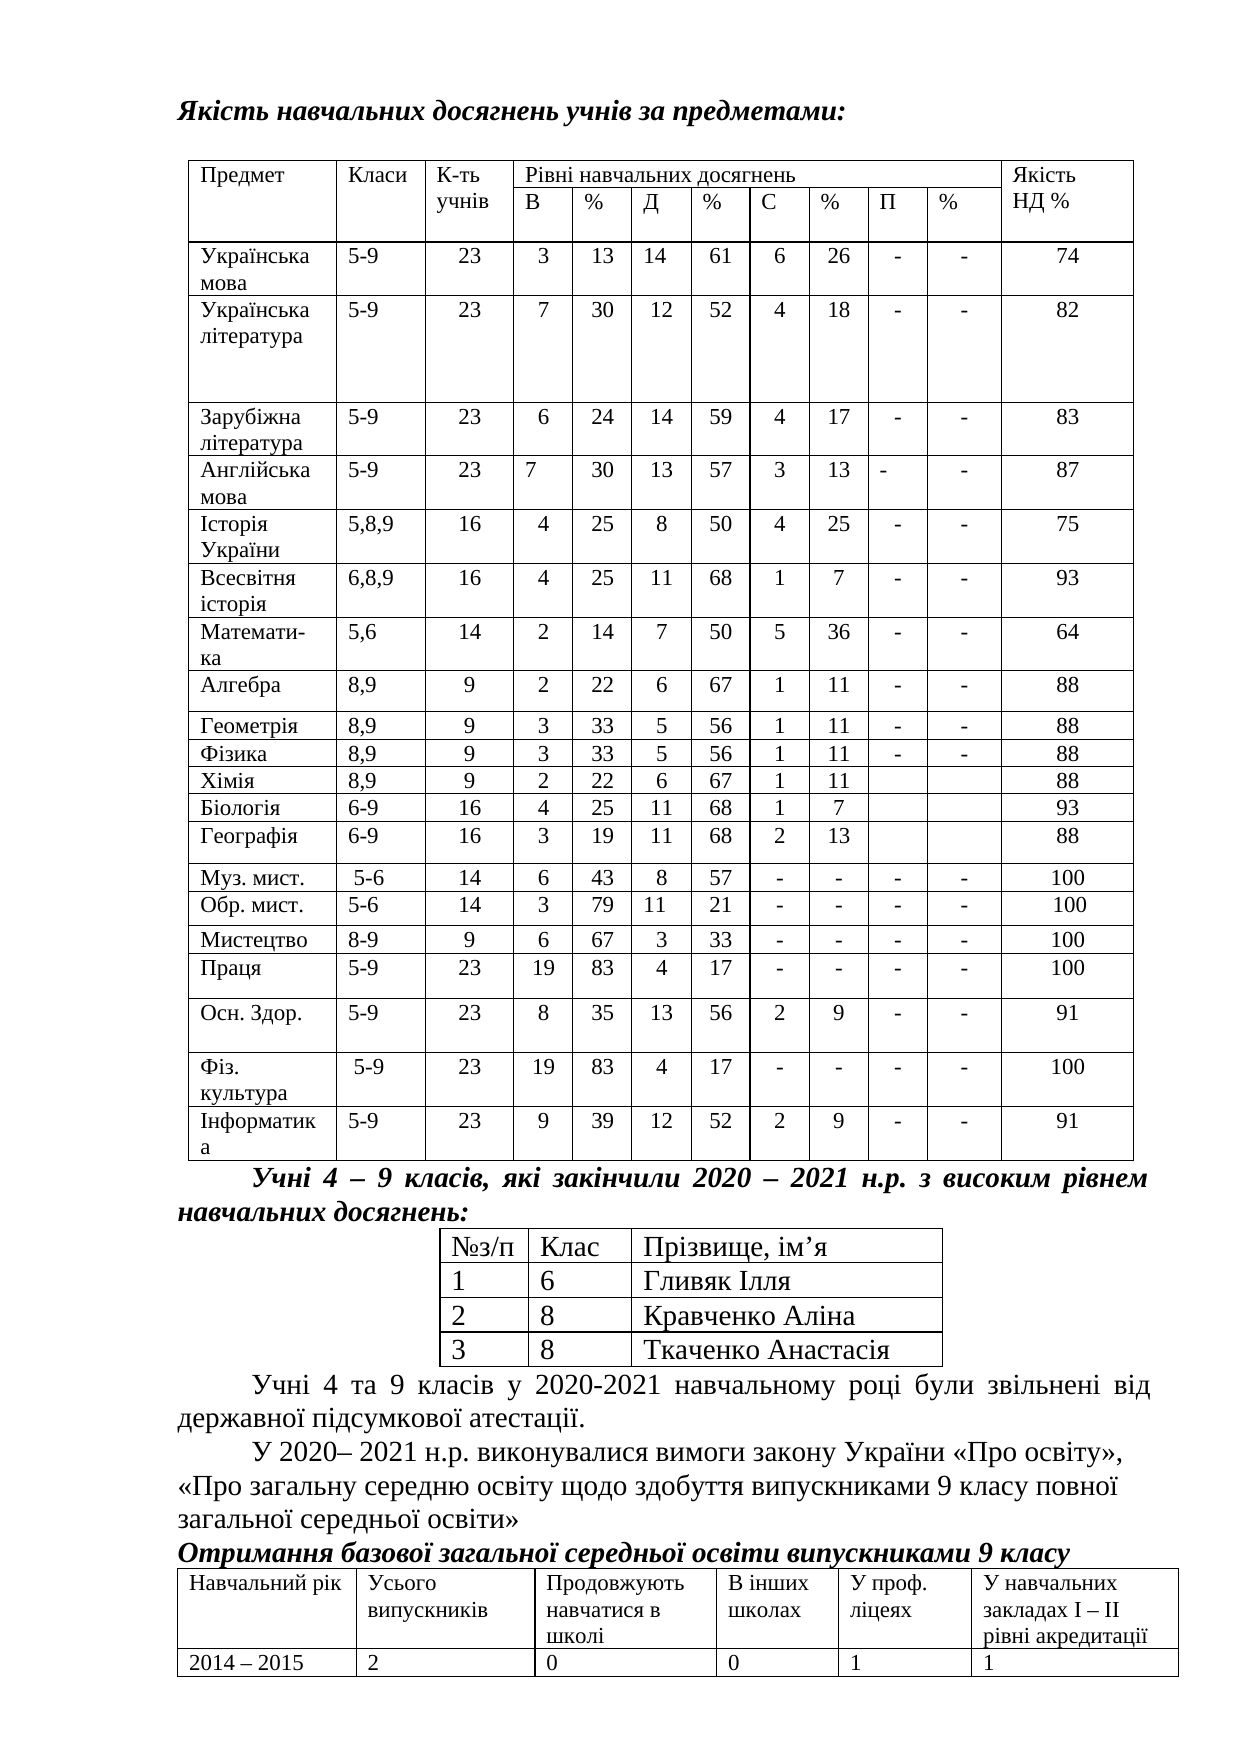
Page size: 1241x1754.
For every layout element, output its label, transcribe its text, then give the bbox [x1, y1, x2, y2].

table_cell - [928, 1107, 1001, 1159]
table_cell 9 [426, 712, 513, 738]
table_cell 87 [1002, 456, 1133, 509]
table_cell 7 [632, 618, 691, 670]
table_cell Алгебра [189, 671, 336, 711]
table_header Клас [529, 1229, 631, 1262]
text Якість навчальних досягнень учнів за предметами: [177, 93, 1152, 126]
table_cell 6 [632, 671, 691, 711]
table_cell 1 [751, 767, 809, 793]
table_cell 9 [426, 740, 513, 766]
table_cell 12 [632, 1107, 691, 1159]
table_cell Фізика [189, 740, 336, 766]
table_cell 14 [632, 403, 691, 455]
table_cell 5-9 [337, 954, 425, 998]
table_cell 9 [810, 1107, 868, 1159]
table_cell - [928, 864, 1001, 891]
table_cell Праця [189, 954, 336, 998]
table_cell 8,9 [337, 767, 425, 793]
table_cell 5,6 [337, 618, 425, 670]
table_cell 4 [514, 564, 572, 617]
table_header Якість НД % [1002, 161, 1133, 241]
table_cell Географія [189, 822, 336, 863]
table_cell Математи- ка [189, 618, 336, 670]
table_cell 13 [632, 456, 691, 509]
table_cell 4 [751, 403, 809, 455]
table_header Усього випускників [357, 1569, 534, 1648]
table_cell 59 [692, 403, 749, 455]
table_cell 68 [692, 822, 749, 863]
table_cell 57 [692, 456, 749, 509]
table_cell 6 [514, 403, 572, 455]
table_header Рівні навчальних досягнень [514, 161, 1001, 187]
text Учні 4 та 9 класів у 2020-2021 навчальному році були звільнені від державної підсумкової атестації. [177, 1367, 1152, 1434]
table_cell 83 [573, 954, 631, 998]
table_cell - [869, 926, 927, 953]
table_cell 67 [692, 671, 749, 711]
table_cell 23 [426, 954, 513, 998]
table_cell [928, 767, 1001, 793]
table_cell - [928, 510, 1001, 563]
table_cell 88 [1002, 740, 1133, 766]
table_cell - [869, 671, 927, 711]
table_cell 3 [514, 740, 572, 766]
table_cell Англійська мова [189, 456, 336, 509]
table_cell - [869, 892, 927, 925]
table_cell 5 [632, 740, 691, 766]
table_cell 16 [426, 822, 513, 863]
table_header У навчальних закладах І – ІІ рівні акредитації [972, 1569, 1178, 1648]
table_header В інших школах [717, 1569, 838, 1648]
table_cell Біологія [189, 794, 336, 821]
table_cell 3 [632, 926, 691, 953]
table_cell 22 [573, 767, 631, 793]
table_cell 26 [810, 243, 868, 295]
table_cell [928, 794, 1001, 821]
table_cell 14 [426, 864, 513, 891]
table_cell - [869, 510, 927, 563]
table_cell 56 [692, 712, 749, 738]
table_cell - [928, 712, 1001, 738]
table_cell - [928, 954, 1001, 998]
table_cell 24 [573, 403, 631, 455]
table_cell - [869, 1107, 927, 1159]
table_cell [869, 822, 927, 863]
table_cell 33 [573, 740, 631, 766]
table_cell [928, 822, 1001, 863]
table_cell 6 [751, 243, 809, 295]
table_cell 100 [1002, 926, 1133, 953]
table_cell 56 [692, 740, 749, 766]
table_cell 16 [426, 510, 513, 563]
table_cell 1 [751, 671, 809, 711]
table_cell - [751, 954, 809, 998]
table_cell 1 [751, 740, 809, 766]
table_cell 8 [632, 864, 691, 891]
table_header №з/п [441, 1229, 528, 1262]
table_cell 68 [692, 564, 749, 617]
table_cell - [928, 456, 1001, 509]
table_cell 7 [810, 564, 868, 617]
table_cell Гливяк Ілля [632, 1263, 942, 1297]
table_cell - [928, 671, 1001, 711]
table_cell 18 [810, 296, 868, 402]
table_cell П [869, 188, 927, 241]
table_cell 11 [810, 767, 868, 793]
table_cell 74 [1002, 243, 1133, 295]
table_cell 8 [514, 999, 572, 1052]
table_header Класи [337, 161, 425, 241]
table_cell - [869, 740, 927, 766]
table_cell 9 [810, 999, 868, 1052]
table_cell 1 [972, 1649, 1178, 1676]
table_cell 6,8,9 [337, 564, 425, 617]
table_cell 2 [751, 822, 809, 863]
table_cell 8 [632, 510, 691, 563]
table_cell [869, 794, 927, 821]
table_cell - [928, 243, 1001, 295]
table_cell 91 [1002, 1107, 1133, 1159]
table_cell 68 [692, 794, 749, 821]
table_cell 13 [810, 456, 868, 509]
table_cell 4 [632, 1053, 691, 1106]
table_cell 1 [751, 712, 809, 738]
table_cell Хімія [189, 767, 336, 793]
table_cell Всесвітня історія [189, 564, 336, 617]
table_cell 57 [692, 864, 749, 891]
table_header У проф. ліцеях [839, 1569, 971, 1648]
table_cell 19 [573, 822, 631, 863]
table_cell 50 [692, 618, 749, 670]
table_cell 88 [1002, 712, 1133, 738]
table_cell 9 [426, 671, 513, 711]
table_cell 8-9 [337, 926, 425, 953]
table_cell - [869, 456, 927, 509]
table_cell 93 [1002, 564, 1133, 617]
table_cell 9 [426, 767, 513, 793]
table_cell 5-9 [337, 456, 425, 509]
table_cell 4 [514, 510, 572, 563]
table_cell 100 [1002, 1053, 1133, 1106]
table_cell 25 [573, 564, 631, 617]
table_cell 33 [573, 712, 631, 738]
table_cell 52 [692, 296, 749, 402]
table_cell Українська література [189, 296, 336, 402]
table_cell 5-9 [337, 243, 425, 295]
table_cell 5-6 [337, 892, 425, 925]
table_cell 2 [357, 1649, 534, 1676]
table_cell 5-9 [337, 1107, 425, 1159]
table_cell - [869, 618, 927, 670]
table_cell Мистецтво [189, 926, 336, 953]
table_cell 23 [426, 296, 513, 402]
table_cell 3 [514, 243, 572, 295]
table_cell В [514, 188, 572, 241]
table_cell 0 [717, 1649, 838, 1676]
table_cell 3 [514, 712, 572, 738]
table_cell 83 [573, 1053, 631, 1106]
table_cell 100 [1002, 954, 1133, 998]
table_cell 2014 – 2015 [178, 1649, 356, 1676]
table_cell Геометрія [189, 712, 336, 738]
table_cell 19 [514, 1053, 572, 1106]
table_cell Ткаченко Анастасія [632, 1333, 942, 1366]
table_cell - [810, 954, 868, 998]
table_cell 88 [1002, 767, 1133, 793]
text У 2020– 2021 н.р. виконувалися вимоги закону України «Про освіту», «Про загальну середню освіту щодо здобуття випускниками 9 класу повної загальної середньої освіти» [177, 1434, 1152, 1535]
table_cell 56 [692, 999, 749, 1052]
table_cell 5,8,9 [337, 510, 425, 563]
table_cell - [869, 954, 927, 998]
table_cell 79 [573, 892, 631, 925]
table_cell 19 [514, 954, 572, 998]
table_cell 7 [514, 296, 572, 402]
table_cell 75 [1002, 510, 1133, 563]
table_cell 4 [632, 954, 691, 998]
table_cell - [869, 1053, 927, 1106]
table_cell 61 [692, 243, 749, 295]
table_cell 6 [514, 926, 572, 953]
table_cell 8 [529, 1298, 631, 1331]
table_cell 11 [810, 740, 868, 766]
table_cell 13 [810, 822, 868, 863]
table_cell - [869, 564, 927, 617]
table_cell 9 [514, 1107, 572, 1159]
table_cell 1 [839, 1649, 971, 1676]
table_cell 9 [426, 926, 513, 953]
table_cell - [751, 864, 809, 891]
table_cell С [751, 188, 809, 241]
table_cell 50 [692, 510, 749, 563]
table_cell 6-9 [337, 822, 425, 863]
table_cell 3 [751, 456, 809, 509]
table_cell 8,9 [337, 740, 425, 766]
table_cell Обр. мист. [189, 892, 336, 925]
table_cell 23 [426, 456, 513, 509]
table_cell 1 [751, 794, 809, 821]
table_cell - [928, 618, 1001, 670]
table_cell 11 [632, 822, 691, 863]
table_cell 5-9 [337, 999, 425, 1052]
table_cell 14 [426, 892, 513, 925]
table_cell [869, 767, 927, 793]
table_cell 3 [441, 1333, 528, 1366]
table_cell 82 [1002, 296, 1133, 402]
table_cell 14 [573, 618, 631, 670]
table_cell 2 [514, 671, 572, 711]
table_cell 5-9 [337, 1053, 425, 1106]
table_cell - [810, 1053, 868, 1106]
table_cell - [928, 296, 1001, 402]
table_cell 39 [573, 1107, 631, 1159]
table_cell Фіз. культура [189, 1053, 336, 1106]
table_cell 1 [751, 564, 809, 617]
table_cell Д [632, 188, 691, 241]
table_cell - [928, 926, 1001, 953]
table_cell 36 [810, 618, 868, 670]
table_cell 64 [1002, 618, 1133, 670]
table_cell 14 [632, 243, 691, 295]
table_cell 11 [632, 794, 691, 821]
table_cell 5 [751, 618, 809, 670]
table_cell % [928, 188, 1001, 241]
table_cell 17 [692, 1053, 749, 1106]
table_cell Муз. мист. [189, 864, 336, 891]
table_cell 100 [1002, 892, 1133, 925]
table_cell 83 [1002, 403, 1133, 455]
table_cell 8,9 [337, 712, 425, 738]
table_cell 6 [632, 767, 691, 793]
table_cell 5-9 [337, 403, 425, 455]
table_cell - [928, 999, 1001, 1052]
table_cell 2 [751, 1107, 809, 1159]
table_cell 23 [426, 403, 513, 455]
table_cell 1 [441, 1263, 528, 1297]
table_cell - [928, 892, 1001, 925]
table_cell 67 [692, 767, 749, 793]
table_cell 25 [573, 794, 631, 821]
table_cell 13 [632, 999, 691, 1052]
table_cell 2 [441, 1298, 528, 1331]
table_cell 7 [810, 794, 868, 821]
table_cell 91 [1002, 999, 1133, 1052]
table_cell - [751, 892, 809, 925]
table_cell 23 [426, 999, 513, 1052]
table_cell 14 [426, 618, 513, 670]
table_cell 4 [751, 296, 809, 402]
table_cell 6 [514, 864, 572, 891]
table_cell % [573, 188, 631, 241]
table_header Предмет [189, 161, 336, 241]
table_cell Інформатика [189, 1107, 336, 1159]
table_cell - [928, 403, 1001, 455]
table_cell 22 [573, 671, 631, 711]
table_header Прізвище, ім’я [632, 1229, 942, 1262]
table_cell 23 [426, 1107, 513, 1159]
table_cell 11 [810, 712, 868, 738]
table_cell 11 [810, 671, 868, 711]
table_cell - [751, 1053, 809, 1106]
table_cell 67 [573, 926, 631, 953]
table_cell 0 [536, 1649, 716, 1676]
table_cell 52 [692, 1107, 749, 1159]
table_cell 4 [514, 794, 572, 821]
table_cell 5 [632, 712, 691, 738]
table_cell 21 [692, 892, 749, 925]
text Отримання базової загальної середньої освіти випускниками 9 класу [177, 1535, 1152, 1568]
table_cell 16 [426, 794, 513, 821]
table_header К-ть учнів [426, 161, 513, 241]
table_cell 5-9 [337, 296, 425, 402]
table_cell 2 [514, 767, 572, 793]
table_cell - [869, 864, 927, 891]
table_cell 11 [632, 892, 691, 925]
table_cell 25 [573, 510, 631, 563]
table_cell 2 [751, 999, 809, 1052]
table_header Навчальний рік [178, 1569, 356, 1648]
table_cell 5-6 [337, 864, 425, 891]
table_cell - [810, 864, 868, 891]
table_cell 23 [426, 1053, 513, 1106]
table_cell 100 [1002, 864, 1133, 891]
table_cell 33 [692, 926, 749, 953]
text Учні 4 – 9 класів, які закінчили 2020 – 2021 н.р. з високим рівнем навчальних досягнень: [177, 1161, 1152, 1228]
table_cell 3 [514, 822, 572, 863]
table_cell 13 [573, 243, 631, 295]
table_cell - [810, 926, 868, 953]
table_cell - [869, 243, 927, 295]
table_cell - [869, 712, 927, 738]
table_cell 2 [514, 618, 572, 670]
table_cell - [928, 1053, 1001, 1106]
table_cell 17 [692, 954, 749, 998]
table_cell 30 [573, 456, 631, 509]
table_cell - [869, 403, 927, 455]
table_cell - [869, 999, 927, 1052]
table_cell 3 [514, 892, 572, 925]
table_cell 25 [810, 510, 868, 563]
table_cell - [751, 926, 809, 953]
table_cell 6-9 [337, 794, 425, 821]
table_cell 93 [1002, 794, 1133, 821]
table_cell 88 [1002, 671, 1133, 711]
table_cell 11 [632, 564, 691, 617]
table_cell 7 [514, 456, 572, 509]
table_cell - [928, 564, 1001, 617]
table_cell - [928, 740, 1001, 766]
table_cell Зарубіжна література [189, 403, 336, 455]
table_cell 4 [751, 510, 809, 563]
table_cell 35 [573, 999, 631, 1052]
table_cell - [869, 296, 927, 402]
table_header Продовжують навчатися в школі [536, 1569, 716, 1648]
table_cell Українська мова [189, 243, 336, 295]
table_cell % [692, 188, 749, 241]
table_cell 8,9 [337, 671, 425, 711]
table_cell Кравченко Аліна [632, 1298, 942, 1331]
table_cell - [810, 892, 868, 925]
table_cell 6 [529, 1263, 631, 1297]
table_cell 88 [1002, 822, 1133, 863]
table_cell 12 [632, 296, 691, 402]
table_cell 8 [529, 1333, 631, 1366]
table_cell 43 [573, 864, 631, 891]
table_cell 16 [426, 564, 513, 617]
table_cell % [810, 188, 868, 241]
table_cell Осн. Здор. [189, 999, 336, 1052]
table_cell 17 [810, 403, 868, 455]
table_cell 30 [573, 296, 631, 402]
table_cell 23 [426, 243, 513, 295]
table_cell Історія України [189, 510, 336, 563]
